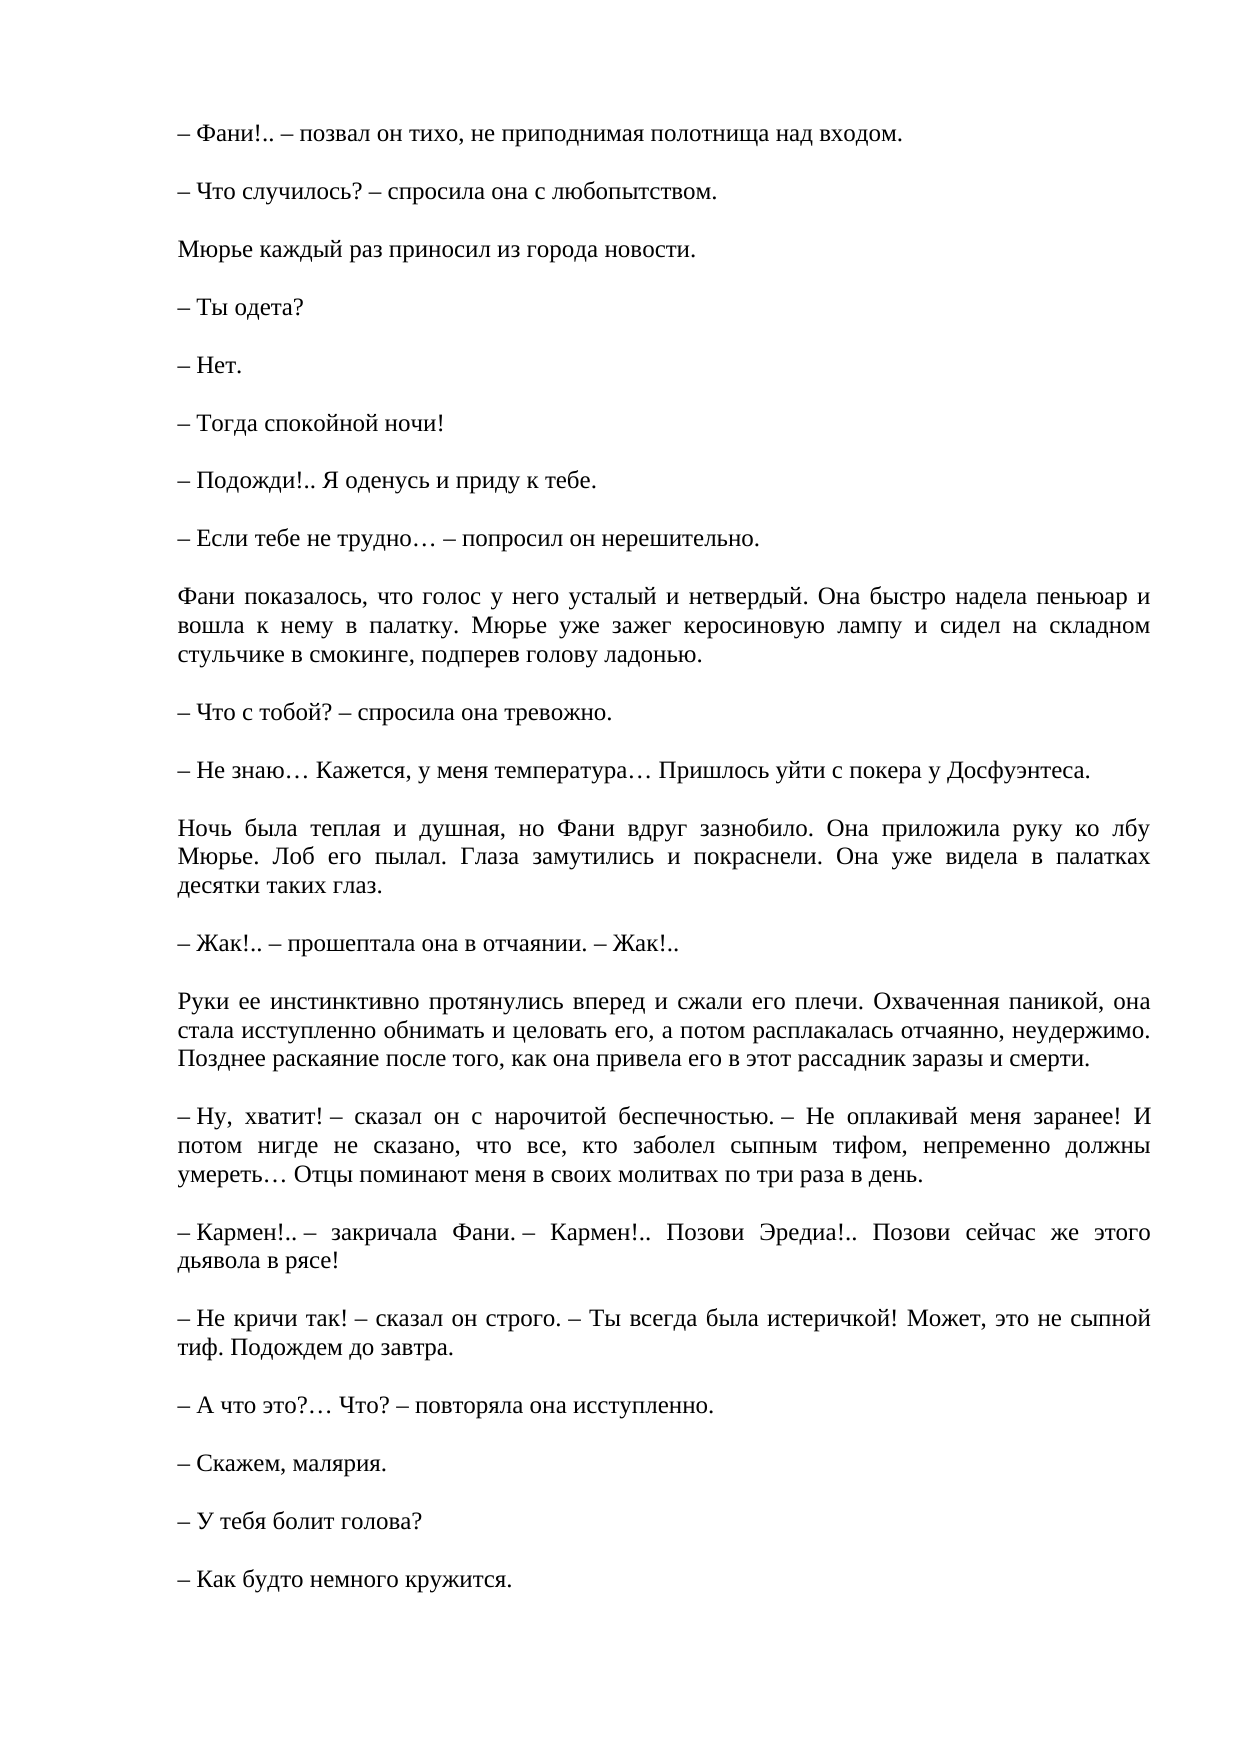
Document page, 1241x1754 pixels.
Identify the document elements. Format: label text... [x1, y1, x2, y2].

text – Скажем, малярия. [177, 1448, 1152, 1477]
text – Если тебе не трудно… – попросил он нерешительно. [177, 523, 1152, 552]
text – Кармен!.. – закричала Фани. – Кармен!.. Позови Эредиа!.. Позови сейчас же этого дьявола в рясе! [177, 1217, 1152, 1274]
text – Что с тобой? – спросила она тревожно. [177, 697, 1152, 726]
text Руки ее инстинктивно протянулись вперед и сжали его плечи. Охваченная паникой, она стала исступленно обнимать и целовать его, а потом расплакалась отчаянно, неудержимо. Позднее раскаяние после того, как она привела его в этот рассадник заразы и смерти. [177, 986, 1152, 1072]
text – Как будто немного кружится. [177, 1564, 1152, 1593]
text – У тебя болит голова? [177, 1506, 1152, 1535]
text – Что случилось? – спросила она с любопытством. [177, 176, 1152, 205]
text Фани показалось, что голос у него усталый и нетвердый. Она быстро надела пеньюар и вошла к нему в палатку. Мюрье уже зажег керосиновую лампу и сидел на складном стульчике в смокинге, подперев голову ладонью. [177, 581, 1152, 668]
text – Жак!.. – прошептала она в отчаянии. – Жак!.. [177, 928, 1152, 957]
text – Тогда спокойной ночи! [177, 408, 1152, 436]
text – Ну, хватит! – сказал он с нарочитой беспечностью. – Не оплакивай меня заранее! И потом нигде не сказано, что все, кто заболел сыпным тифом, непременно должны умереть… Отцы поминают меня в своих молитвах по три раза в день. [177, 1101, 1152, 1188]
text Ночь была теплая и душная, но Фани вдруг зазнобило. Она приложила руку ко лбу Мюрье. Лоб его пылал. Глаза замутились и покраснели. Она уже видела в палатках десятки таких глаз. [177, 813, 1152, 899]
text – Подожди!.. Я оденусь и приду к тебе. [177, 466, 1152, 494]
text – Ты одета? [177, 292, 1152, 321]
text Мюрье каждый раз приносил из города новости. [177, 234, 1152, 263]
text – Фани!.. – позвал он тихо, не приподнимая полотнища над входом. [177, 118, 1152, 147]
text – А что это?… Что? – повторяла она исступленно. [177, 1390, 1152, 1419]
text – Не кричи так! – сказал он строго. – Ты всегда была истеричкой! Может, это не сыпной тиф. Подождем до завтра. [177, 1303, 1152, 1361]
text – Нет. [177, 350, 1152, 378]
text – Не знаю… Кажется, у меня температура… Пришлось уйти с покера у Досфуэнтеса. [177, 755, 1152, 783]
